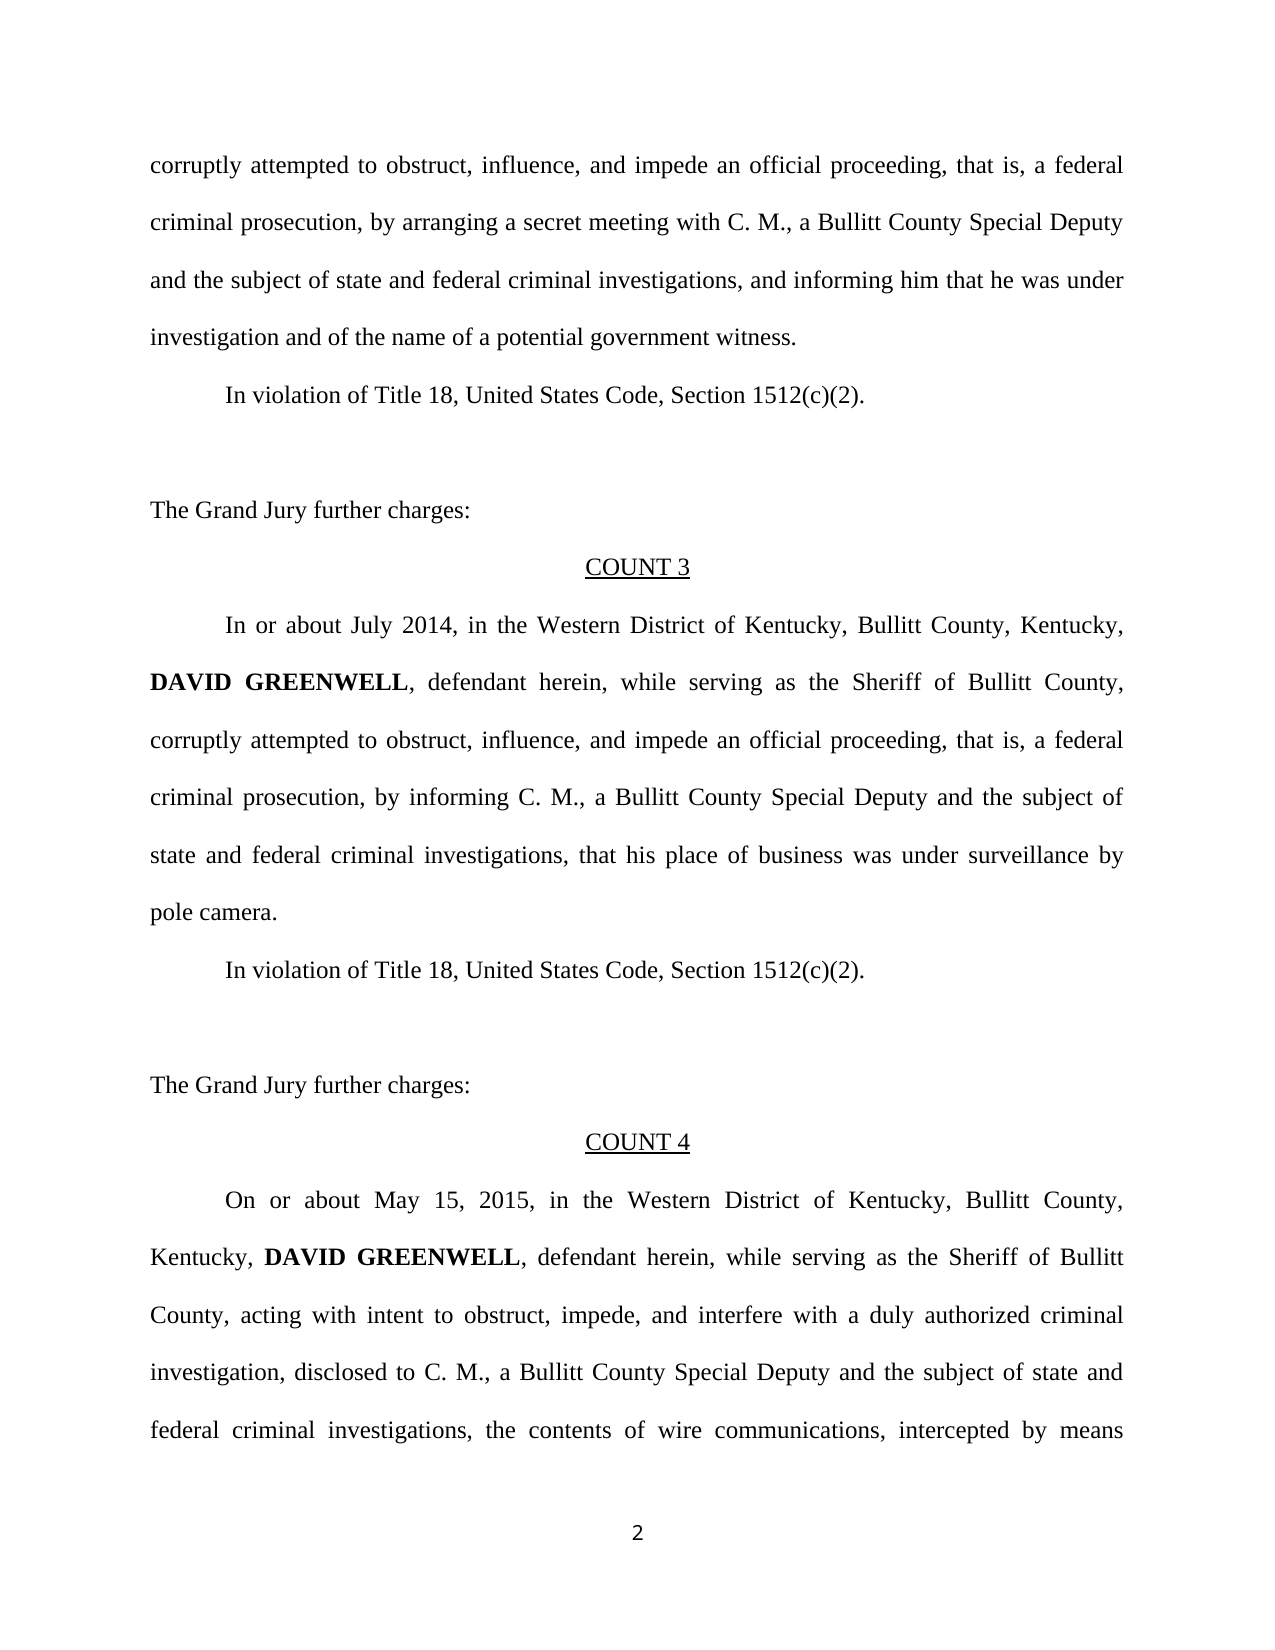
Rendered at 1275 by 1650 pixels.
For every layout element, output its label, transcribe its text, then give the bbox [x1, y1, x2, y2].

list COUNT 3 [150, 552, 1125, 581]
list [150, 150, 1125, 351]
list In violation of Title 18, United States Code, Section 1512(c)(2). [150, 955, 1125, 984]
list In or about July 2014, in the Western District of Kentucky, Bullitt County, Kentucky, DAVID GREENWELL, defendant herein, while serving as the Sheriff of Bullitt County, corruptly attempted to obstruct, influence, and impede an official proceeding, that is, a federal criminal prosecution, by informing C. M., a Bullitt County Special Deputy and the subject of state and federal criminal investigations, that his place of business was under surveillance by pole camera. [150, 610, 1125, 926]
list The Grand Jury further charges: [150, 495, 1125, 524]
list COUNT 4 [150, 1127, 1125, 1156]
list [150, 1185, 1125, 1444]
list The Grand Jury further charges: [150, 1070, 1125, 1099]
list In violation of Title 18, United States Code, Section 1512(c)(2). [150, 380, 1125, 409]
